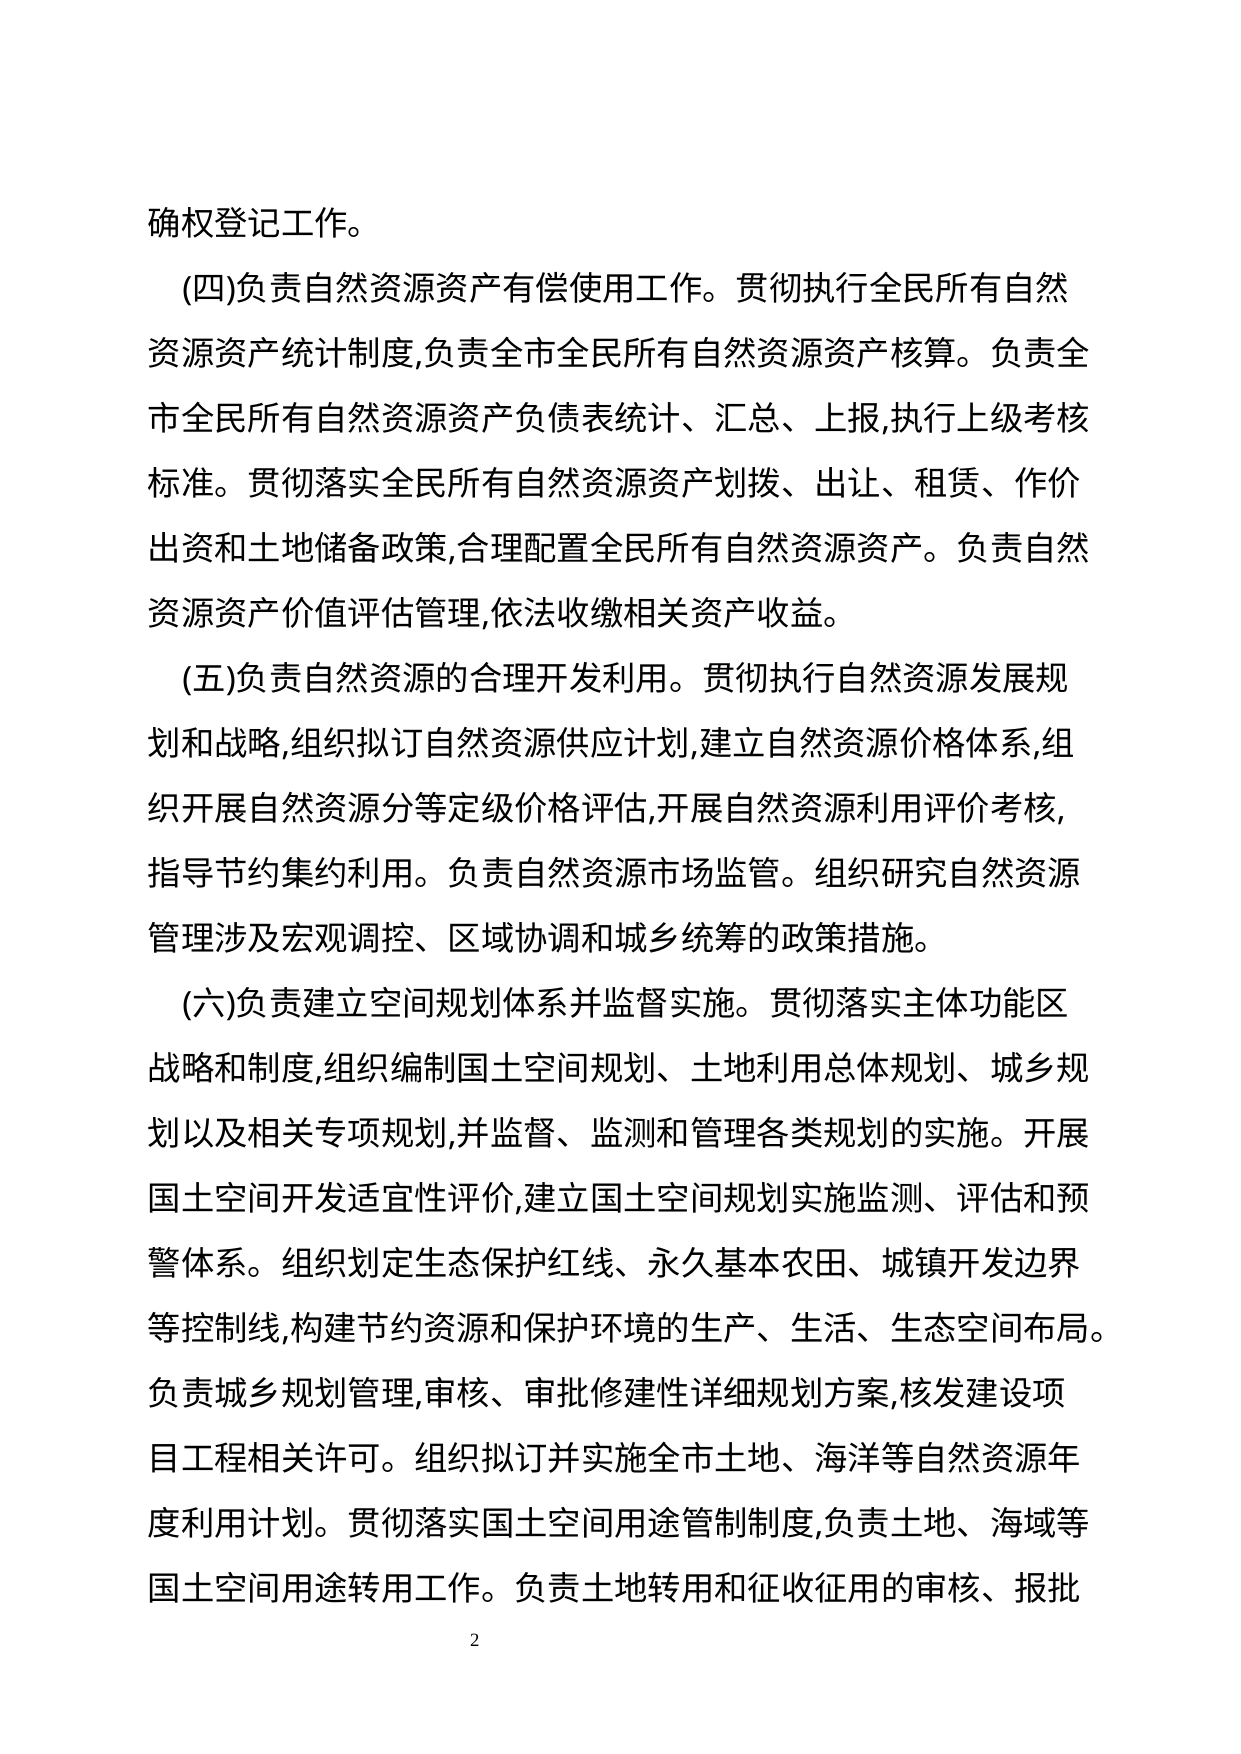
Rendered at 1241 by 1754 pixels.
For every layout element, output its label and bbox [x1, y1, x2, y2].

text [148, 188, 1093, 1618]
